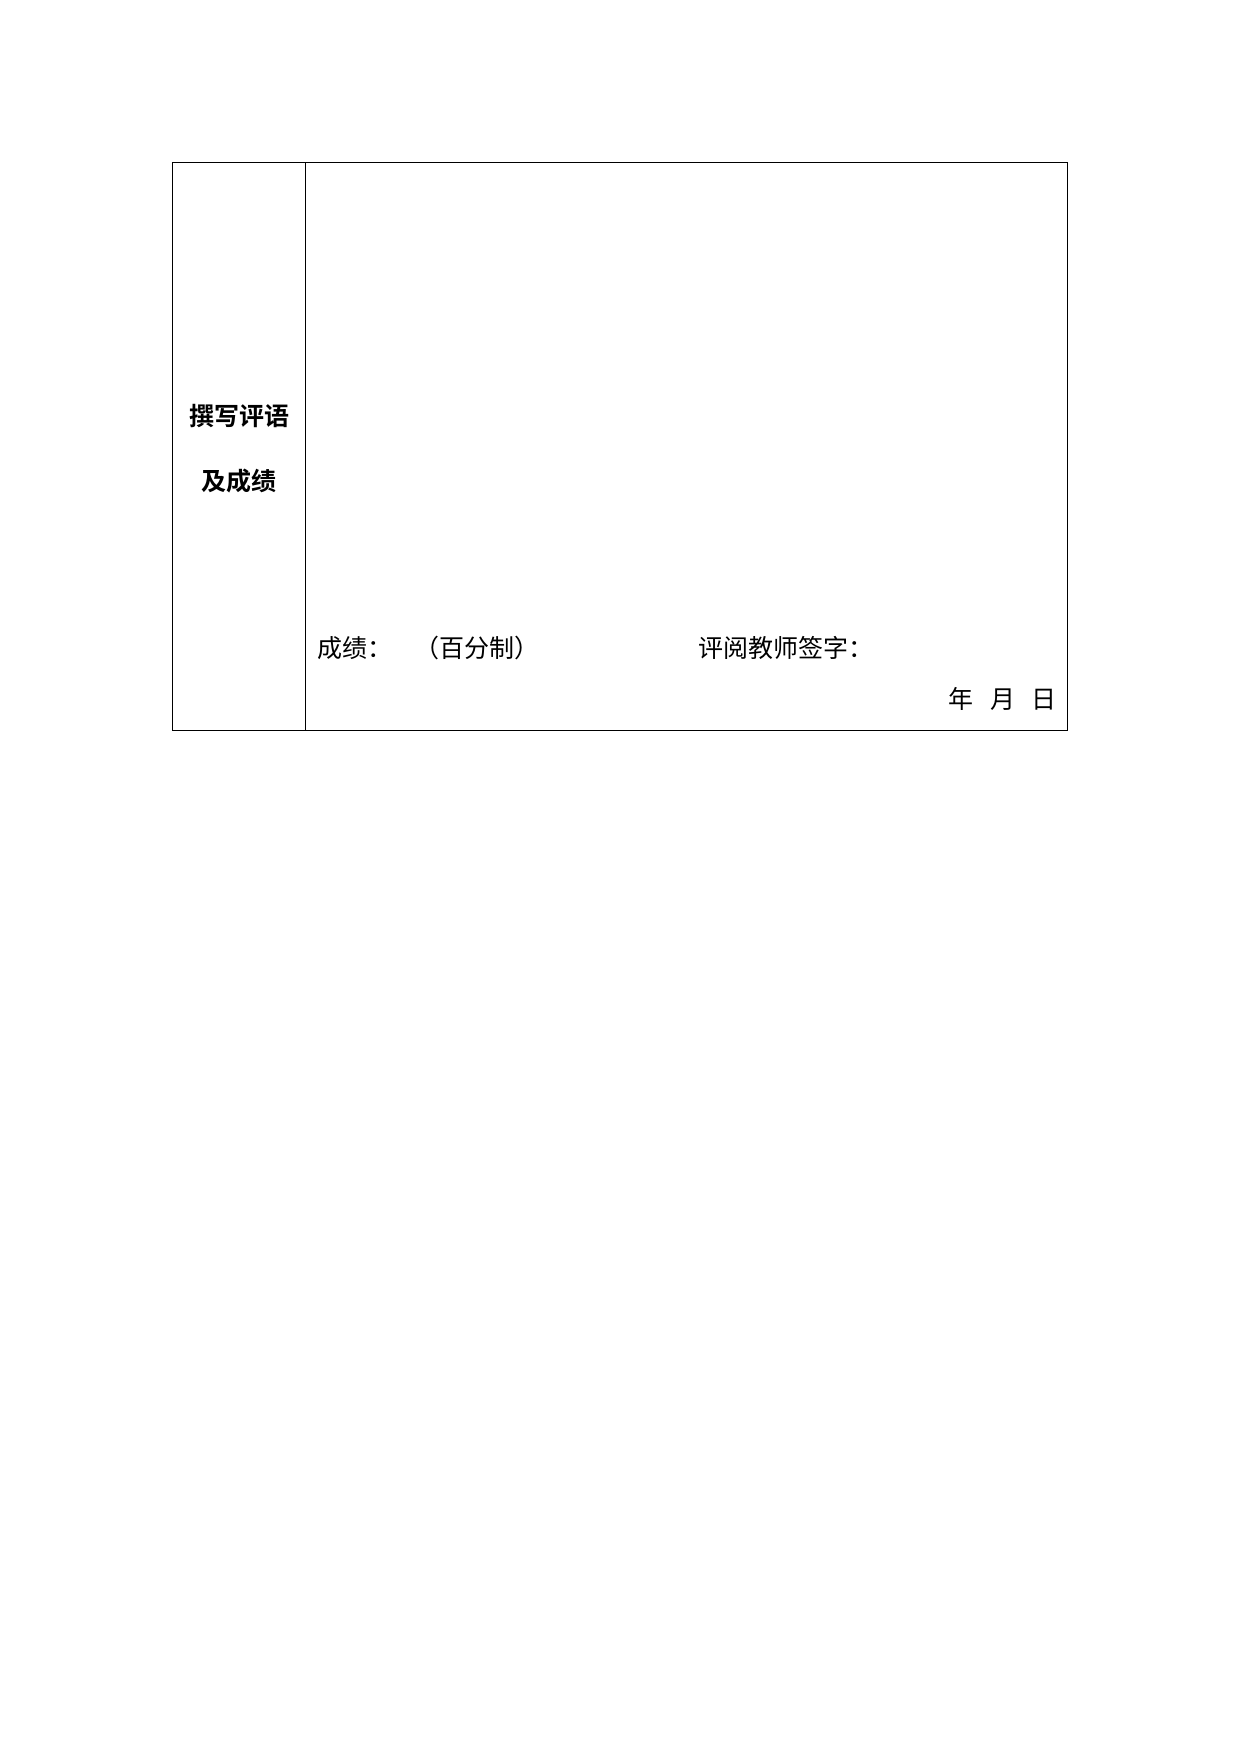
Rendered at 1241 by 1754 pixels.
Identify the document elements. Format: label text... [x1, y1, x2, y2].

table_cell 评阅教师签字： [687, 575, 1067, 664]
table_cell [306, 163, 1067, 575]
table_cell 年 月 日 [306, 664, 1067, 730]
table_cell 撰写评语及成绩 [173, 163, 305, 730]
table_cell 成绩： （百分制） （百分制） [306, 575, 687, 664]
